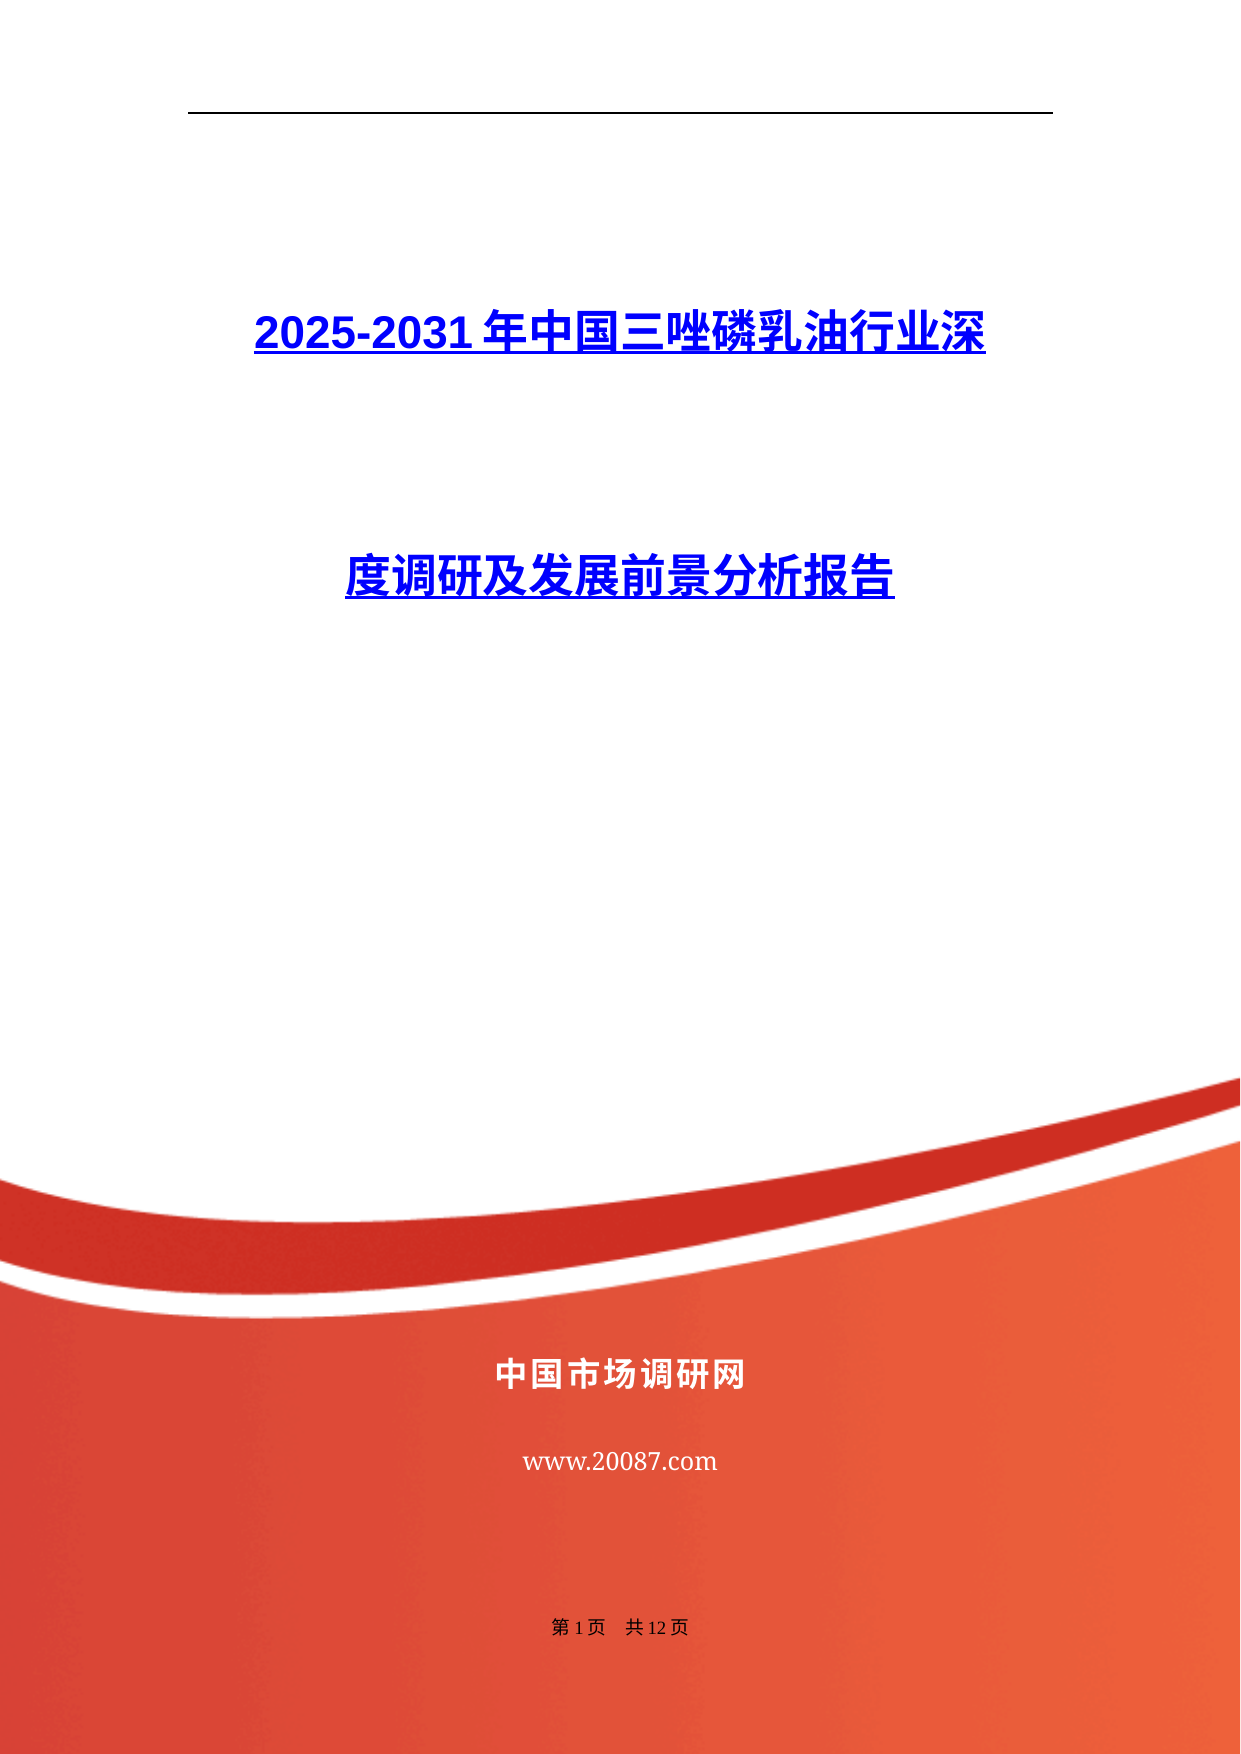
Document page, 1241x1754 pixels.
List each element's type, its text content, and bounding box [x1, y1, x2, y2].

subtitle 中国市场调研网 [187, 1339, 1053, 1404]
picture [0, 1006, 1241, 1754]
table_header 2025-2031年中国三唑磷乳油行业深度调研及发展前景分析报告 [188, 207, 1053, 773]
text www.20087.com [187, 1428, 1053, 1493]
